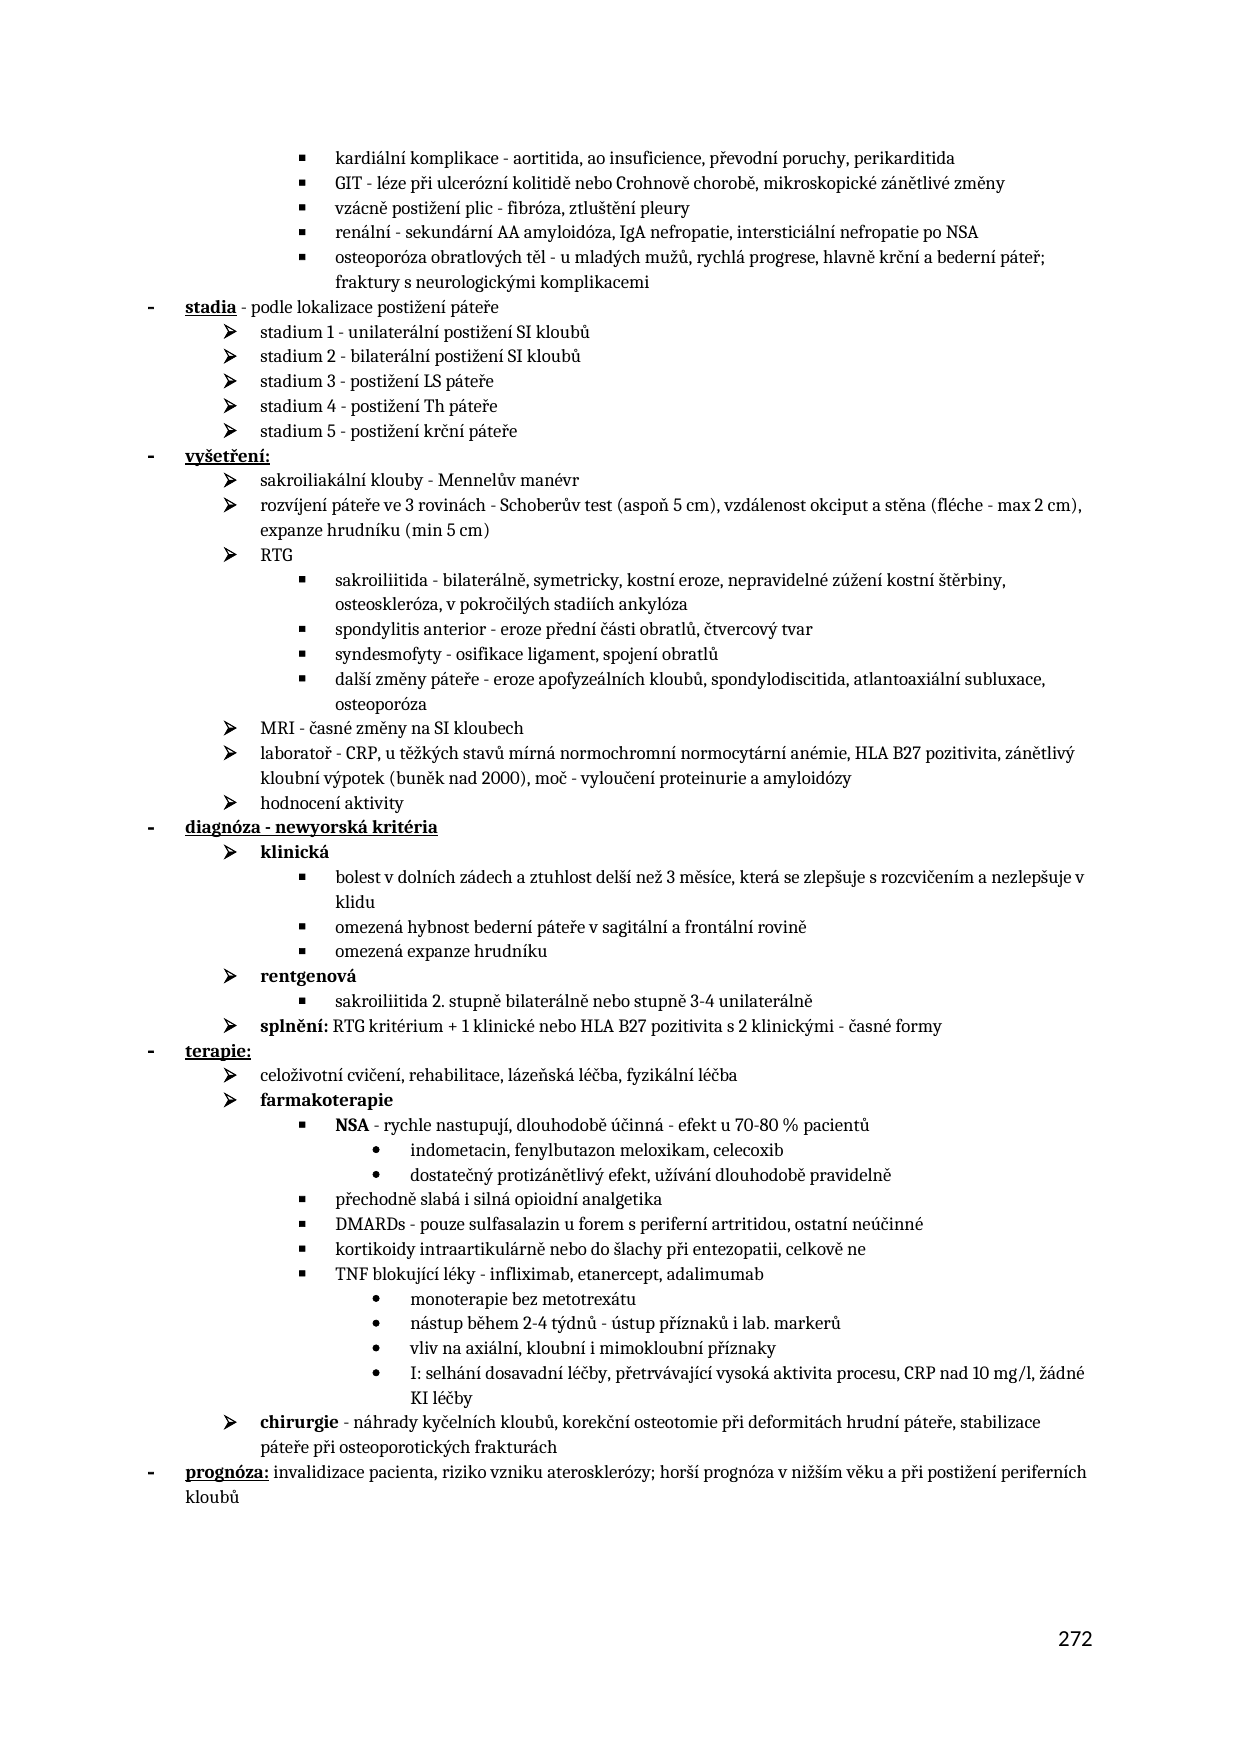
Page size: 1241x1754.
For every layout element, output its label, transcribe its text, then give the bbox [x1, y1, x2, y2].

list sakroiliakální klouby - Mennelův manévr [223, 470, 1093, 491]
list stadium 4 - postižení Th páteře [223, 396, 1093, 417]
list laboratoř - CRP, u těžkých stavů mírná normochromní normocytární anémie, HLA B27 pozitivita, zánětlivý kloubní výpotek (buněk nad 2000), moč - vyloučení proteinurie a amyloidózy [223, 743, 1093, 789]
list hodnocení aktivity [223, 792, 1093, 814]
list kardiální komplikace - aortitida, ao insuficience, převodní poruchy, perikarditida [298, 148, 1093, 169]
list TNF blokující léky - infliximab, etanercept, adalimumab [298, 1263, 1093, 1285]
list bolest v dolních zádech a ztuhlost delší než 3 měsíce, která se zlepšuje s rozcvičením a nezlepšuje v klidu [298, 867, 1093, 913]
list prognóza: invalidizace pacienta, riziko vzniku aterosklerózy; horší prognóza v nižším věku a při postižení periferních kloubů [148, 1462, 1093, 1508]
list stadium 3 - postižení LS páteře [223, 371, 1093, 392]
list GIT - léze při ulcerózní kolitidě nebo Crohnově chorobě, mikroskopické zánětlivé změny [298, 172, 1093, 194]
list klinická [223, 842, 1093, 863]
list omezená hybnost bederní páteře v sagitální a frontální rovině [298, 916, 1093, 938]
list rozvíjení páteře ve 3 rovinách - Schoberův test (aspoň 5 cm), vzdálenost okciput a stěna (fléche - max 2 cm), expanze hrudníku (min 5 cm) [223, 495, 1093, 541]
list dostatečný protizánětlivý efekt, užívání dlouhodobě pravidelně [373, 1164, 1093, 1186]
list kortikoidy intraartikulárně nebo do šlachy při entezopatii, celkově ne [298, 1238, 1093, 1260]
list vzácně postižení plic - fibróza, ztluštění pleury [298, 197, 1093, 219]
list vyšetření: [148, 445, 1093, 467]
list DMARDs - pouze sulfasalazin u forem s periferní artritidou, ostatní neúčinné [298, 1214, 1093, 1235]
list další změny páteře - eroze apofyzeálních kloubů, spondylodiscitida, atlantoaxiální subluxace, osteoporóza [298, 668, 1093, 714]
list I: selhání dosavadní léčby, přetrvávající vysoká aktivita procesu, CRP nad 10 mg/l, žádné KI léčby [373, 1362, 1093, 1409]
list stadium 1 - unilaterální postižení SI kloubů [223, 321, 1093, 343]
list RTG [223, 544, 1093, 566]
list stadium 2 - bilaterální postižení SI kloubů [223, 346, 1093, 367]
list diagnóza - newyorská kritéria [148, 817, 1093, 838]
list splnění: RTG kritérium + 1 klinické nebo HLA B27 pozitivita s 2 klinickými - časné formy [223, 1015, 1093, 1037]
list terapie: [148, 1040, 1093, 1062]
list stadia - podle lokalizace postižení páteře [148, 296, 1093, 318]
list chirurgie - náhrady kyčelních kloubů, korekční osteotomie při deformitách hrudní páteře, stabilizace páteře při osteoporotických frakturách [223, 1412, 1093, 1458]
list nástup během 2-4 týdnů - ústup příznaků i lab. markerů [373, 1313, 1093, 1334]
list omezená expanze hrudníku [298, 941, 1093, 962]
list monoterapie bez metotrexátu [373, 1288, 1093, 1309]
list NSA - rychle nastupují, dlouhodobě účinná - efekt u 70-80 % pacientů [298, 1114, 1093, 1136]
list osteoporóza obratlových těl - u mladých mužů, rychlá progrese, hlavně krční a bederní páteř; fraktury s neurologickými komplikacemi [298, 247, 1093, 293]
list sakroiliitida 2. stupně bilaterálně nebo stupně 3-4 unilaterálně [298, 991, 1093, 1012]
list farmakoterapie [223, 1090, 1093, 1111]
list spondylitis anterior - eroze přední části obratlů, čtvercový tvar [298, 619, 1093, 640]
list sakroiliitida - bilaterálně, symetricky, kostní eroze, nepravidelné zúžení kostní štěrbiny, osteoskleróza, v pokročilých stadiích ankylóza [298, 569, 1093, 615]
list indometacin, fenylbutazon meloxikam, celecoxib [373, 1139, 1093, 1161]
list vliv na axiální, kloubní i mimokloubní příznaky [373, 1338, 1093, 1359]
list syndesmofyty - osifikace ligament, spojení obratlů [298, 643, 1093, 665]
list stadium 5 - postižení krční páteře [223, 420, 1093, 442]
list přechodně slabá i silná opioidní analgetika [298, 1189, 1093, 1210]
list celoživotní cvičení, rehabilitace, lázeňská léčba, fyzikální léčba [223, 1065, 1093, 1086]
list MRI - časné změny na SI kloubech [223, 718, 1093, 739]
list renální - sekundární AA amyloidóza, IgA nefropatie, intersticiální nefropatie po NSA [298, 222, 1093, 243]
list rentgenová [223, 966, 1093, 987]
